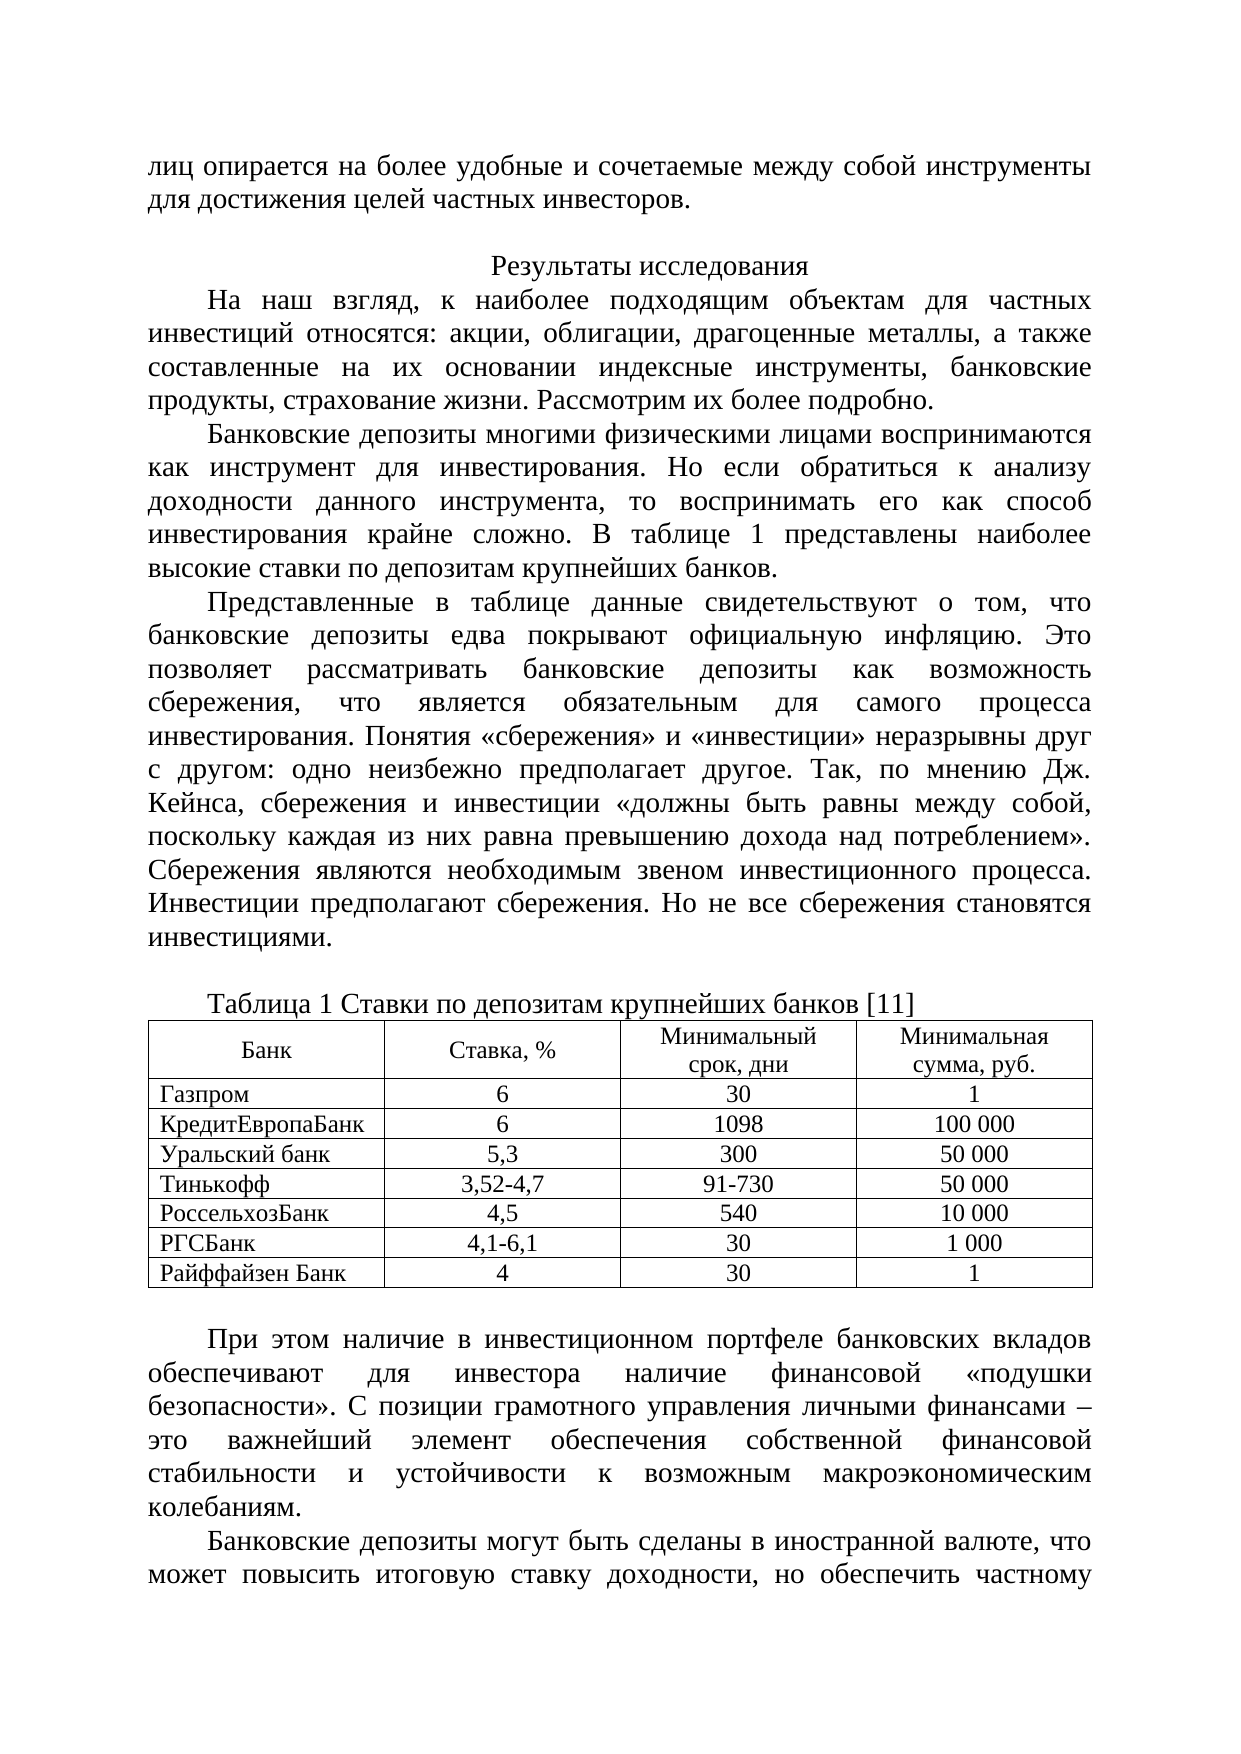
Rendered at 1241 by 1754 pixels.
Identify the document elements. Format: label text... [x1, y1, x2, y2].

text На наш взгляд, к наиболее подходящим объектам для частных инвестиций относятся: акции, облигации, драгоценные металлы, а также составленные на их основании индексные инструменты, банковские продукты, страхование жизни. Рассмотрим их более подробно. [148, 282, 1092, 416]
table_cell 10 000 [857, 1199, 1092, 1227]
table_cell 6 [385, 1079, 620, 1108]
table_cell 4 [385, 1258, 620, 1287]
table_cell 4,5 [385, 1199, 620, 1227]
table_cell 5,3 [385, 1139, 620, 1168]
text Результаты исследования [148, 248, 1092, 282]
table_cell 1098 [621, 1109, 856, 1138]
table_cell Райффайзен Банк [149, 1258, 384, 1287]
table_cell 1 [857, 1079, 1092, 1108]
table_cell РГСБанк [149, 1228, 384, 1257]
table_cell КредитЕвропаБанк [149, 1109, 384, 1138]
table_cell Уральский банк [149, 1139, 384, 1168]
table_cell 50 000 [857, 1169, 1092, 1197]
table_header Банк [149, 1021, 384, 1078]
table_cell 300 [621, 1139, 856, 1168]
table_cell 100 000 [857, 1109, 1092, 1138]
table_cell Газпром [149, 1079, 384, 1108]
table_cell 30 [621, 1079, 856, 1108]
table_cell РоссельхозБанк [149, 1199, 384, 1227]
table_header Минимальный срок, дни [621, 1021, 856, 1078]
text Банковские депозиты многими физическими лицами воспринимаются как инструмент для инвестирования. Но если обратиться к анализу доходности данного инструмента, то воспринимать его как способ инвестирования крайне сложно. В таблице 1 представлены наиболее высокие ставки по депозитам крупнейших банков. [148, 416, 1092, 584]
table_header Ставка, % [385, 1021, 620, 1078]
table_cell 1 000 [857, 1228, 1092, 1257]
table_cell Тинькофф [149, 1169, 384, 1197]
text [148, 148, 1092, 215]
table_cell 3,52-4,7 [385, 1169, 620, 1197]
table_header Минимальная сумма, руб. [857, 1021, 1092, 1078]
table_cell 30 [621, 1258, 856, 1287]
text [148, 1523, 1092, 1590]
table_cell 30 [621, 1228, 856, 1257]
table_cell 50 000 [857, 1139, 1092, 1168]
text Представленные в таблице данные свидетельствуют о том, что банковские депозиты едва покрывают официальную инфляцию. Это позволяет рассматривать банковские депозиты как возможность сбережения, что является обязательным для самого процесса инвестирования. Понятия «сбережения» и «инвестиции» неразрывны друг с другом: одно неизбежно предполагает другое. Так, по мнению Дж. Кейнса, сбережения и инвестиции «должны быть равны между собой, поскольку каждая из них равна превышению дохода над потреблением». Сбережения являются необходимым звеном инвестиционного процесса. Инвестиции предполагают сбережения. Но не все сбережения становятся инвестициями. [148, 584, 1092, 953]
table_cell 1 [857, 1258, 1092, 1287]
table_cell 91-730 [621, 1169, 856, 1197]
table_cell 4,1-6,1 [385, 1228, 620, 1257]
text При этом наличие в инвестиционном портфеле банковских вкладов обеспечивают для инвестора наличие финансовой «подушки безопасности». С позиции грамотного управления личными финансами – это важнейший элемент обеспечения собственной финансовой стабильности и устойчивости к возможным макроэкономическим колебаниям. [148, 1321, 1092, 1523]
text Таблица 1 Ставки по депозитам крупнейших банков [11] [148, 986, 1092, 1020]
table_cell 540 [621, 1199, 856, 1227]
table_cell 6 [385, 1109, 620, 1138]
